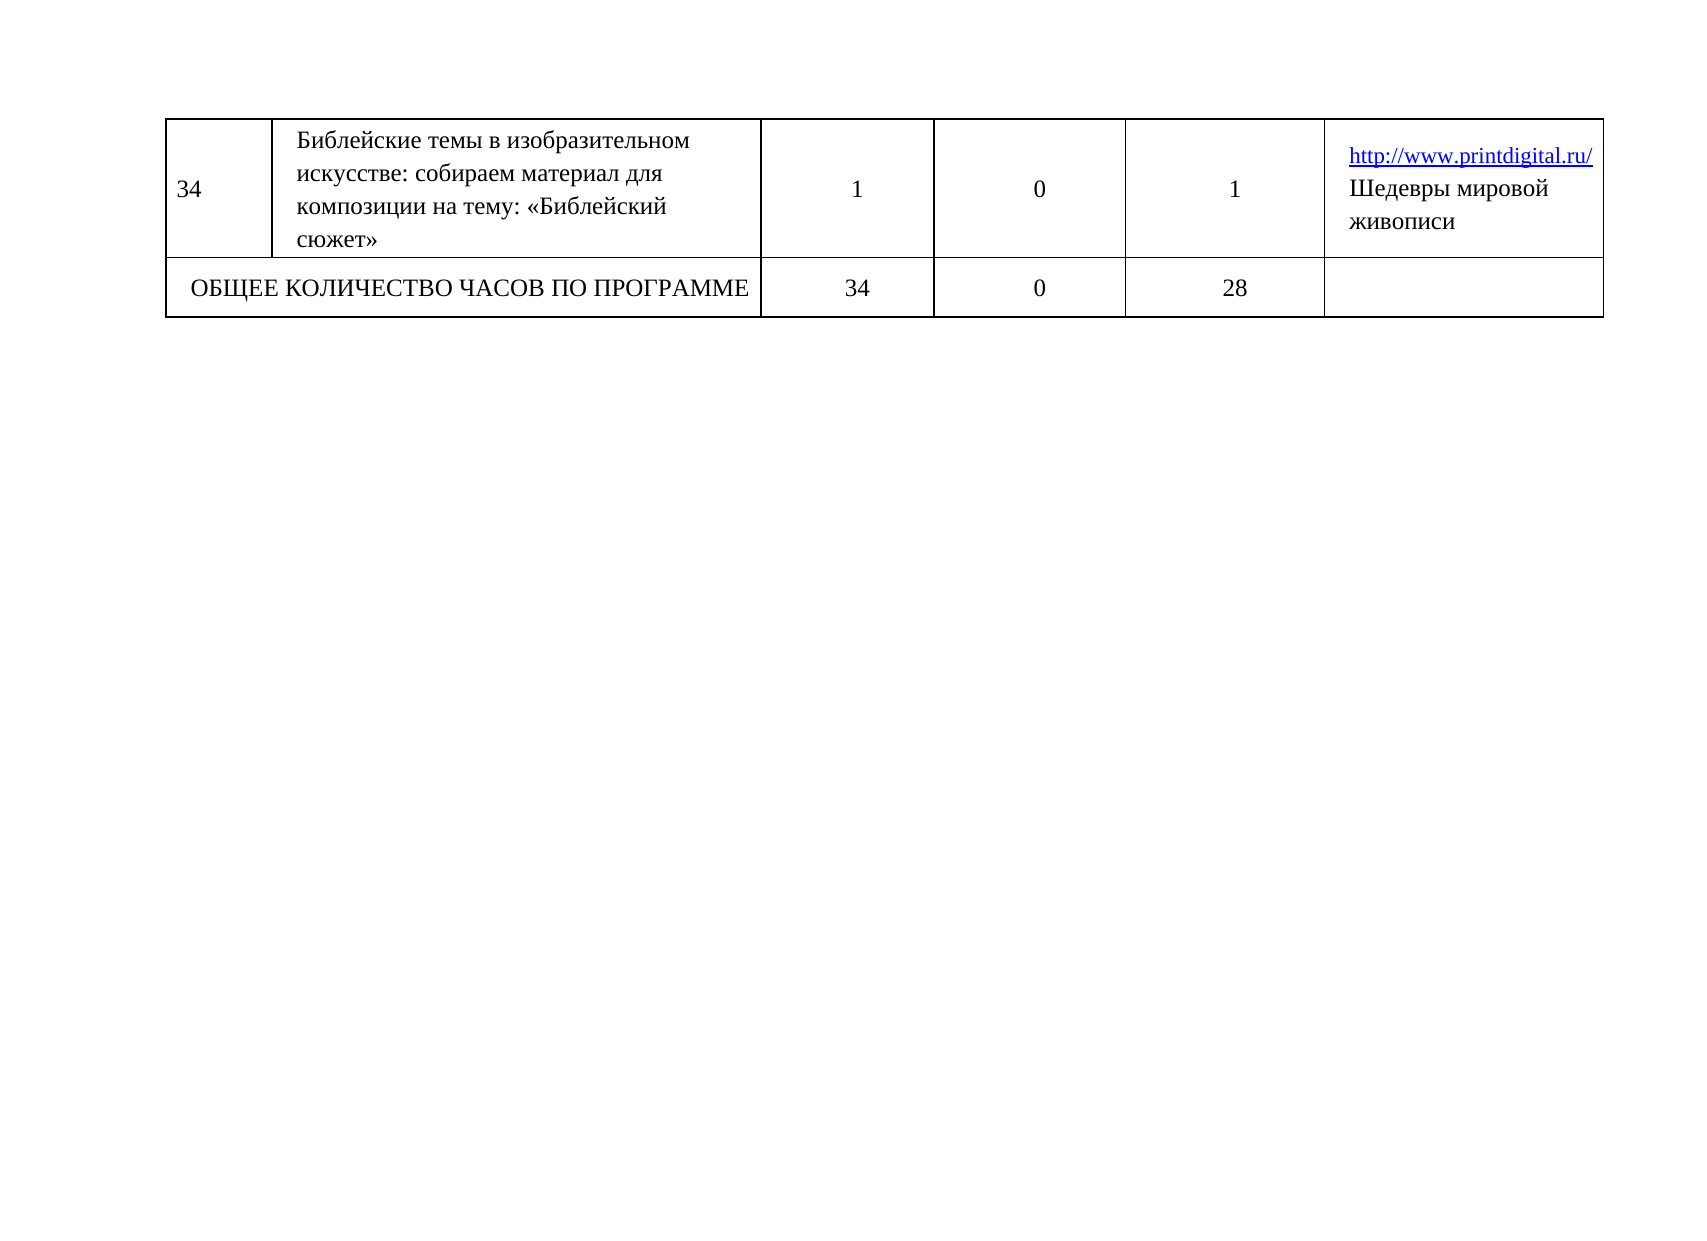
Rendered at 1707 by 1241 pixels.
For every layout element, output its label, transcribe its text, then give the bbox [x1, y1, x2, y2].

table_cell 34 [167, 120, 271, 257]
table_cell 0 [935, 258, 1125, 316]
table_cell 1 [762, 120, 933, 257]
table_cell ОБЩЕЕ КОЛИЧЕСТВО ЧАСОВ ПО ПРОГРАММЕ [167, 258, 760, 316]
table_cell 28 [1126, 258, 1324, 316]
table_cell 0 [935, 120, 1125, 257]
table_cell 1 [1126, 120, 1324, 257]
table_cell [1325, 258, 1603, 316]
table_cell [1325, 120, 1603, 257]
table_cell Библейские темы в изобразительном искусстве: собираем материал для композиции на тему: «Библейский сюжет» [273, 120, 760, 257]
table_cell 34 [762, 258, 933, 316]
